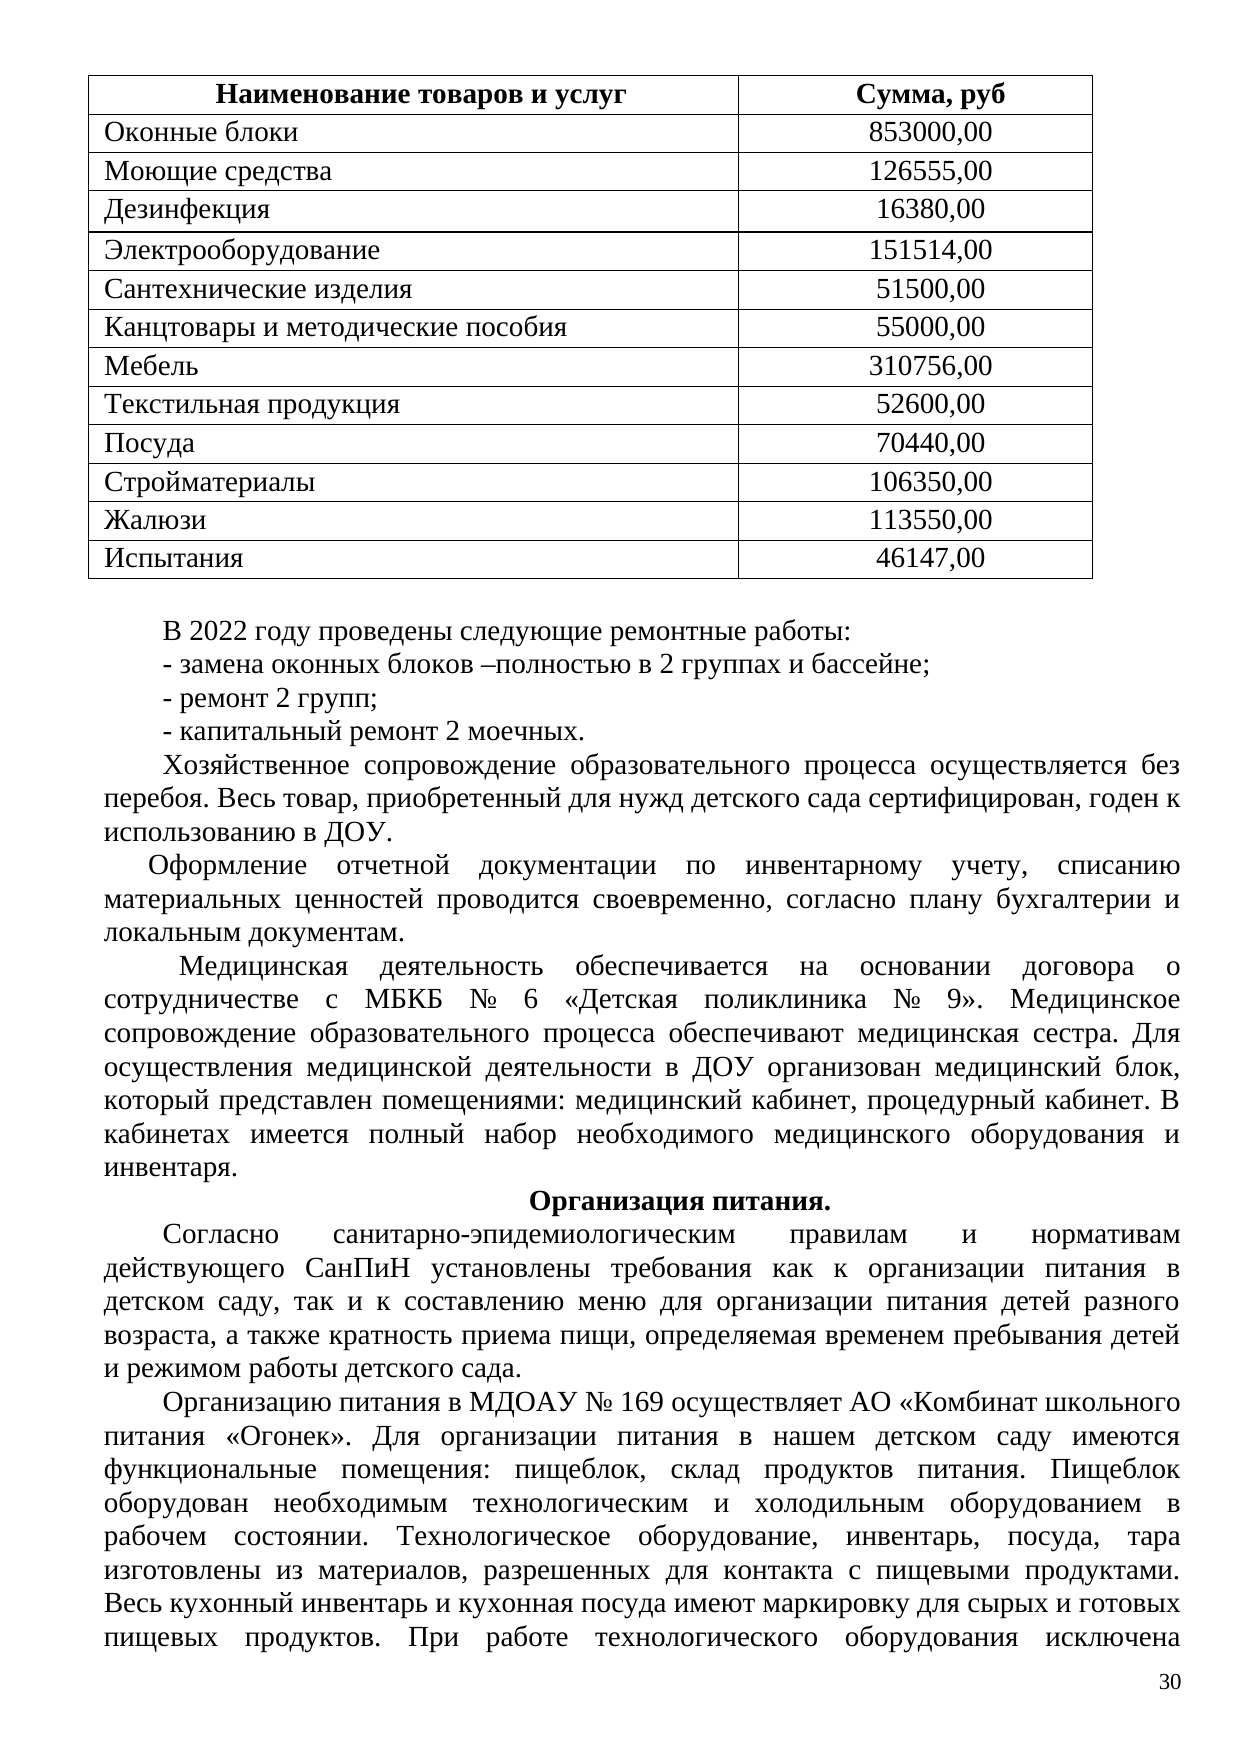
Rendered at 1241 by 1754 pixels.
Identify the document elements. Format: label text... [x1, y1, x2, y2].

table_cell Стройматериалы [89, 464, 738, 501]
text Оформление отчетной документации по инвентарному учету, списанию материальных ценностей проводится своевременно, согласно плану бухгалтерии и локальным документам. [103, 847, 1181, 948]
table_cell Посуда [89, 425, 738, 463]
table_cell Электрооборудование [89, 233, 738, 270]
table_cell Сантехнические изделия [89, 271, 738, 308]
list Организация питания. [103, 1183, 1181, 1216]
table_cell 55000,00 [739, 310, 1092, 347]
table_cell 52600,00 [739, 387, 1092, 424]
table_cell Мебель [89, 348, 738, 386]
table_cell 51500,00 [739, 271, 1092, 308]
text Хозяйственное сопровождение образовательного процесса осуществляется без перебоя. Весь товар, приобретенный для нужд детского сада сертифицирован, годен к использованию в ДОУ. [103, 747, 1181, 847]
text В 2022 году проведены следующие ремонтные работы: [103, 613, 1181, 646]
table_cell 310756,00 [739, 348, 1092, 386]
list Медицинская деятельность обеспечивается на основании договора о сотрудничестве с МБКБ № 6 «Детская поликлиника № 9». Медицинское сопровождение образовательного процесса обеспечивают медицинская сестра. Для осуществления медицинской деятельности в ДОУ организован медицинский блок, который представлен помещениями: медицинский кабинет, процедурный кабинет. В кабинетах имеется полный набор необходимого медицинского оборудования и инвентаря. [103, 948, 1181, 1183]
text - замена оконных блоков –полностью в 2 группах и бассейне; [103, 646, 1181, 680]
table_cell Жалюзи [89, 502, 738, 539]
table_cell 151514,00 [739, 233, 1092, 270]
table_cell 113550,00 [739, 502, 1092, 539]
table_header Сумма, руб [739, 76, 1092, 113]
table_cell Текстильная продукция [89, 387, 738, 424]
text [103, 1384, 1181, 1652]
text Согласно санитарно-эпидемиологическим правилам и нормативам действующего СанПиН установлены требования как к организации питания в детском саду, так и к составлению меню для организации питания детей разного возраста, а также кратность приема пищи, определяемая временем пребывания детей и режимом работы детского сада. [103, 1216, 1181, 1384]
table_header Наименование товаров и услуг [89, 76, 738, 113]
table_cell Моющие средства [89, 153, 738, 190]
table_cell 70440,00 [739, 425, 1092, 463]
table_cell Испытания [89, 541, 738, 578]
table_cell 853000,00 [739, 115, 1092, 152]
text - капитальный ремонт 2 моечных. [103, 713, 1181, 747]
table_cell Канцтовары и методические пособия [89, 310, 738, 347]
table_cell 46147,00 [739, 541, 1092, 578]
table_cell 16380,00 [739, 191, 1092, 231]
table_cell Оконные блоки [89, 115, 738, 152]
table_cell 126555,00 [739, 153, 1092, 190]
table_cell 106350,00 [739, 464, 1092, 501]
text - ремонт 2 групп; [103, 680, 1181, 713]
table_cell Дезинфекция [89, 191, 738, 231]
